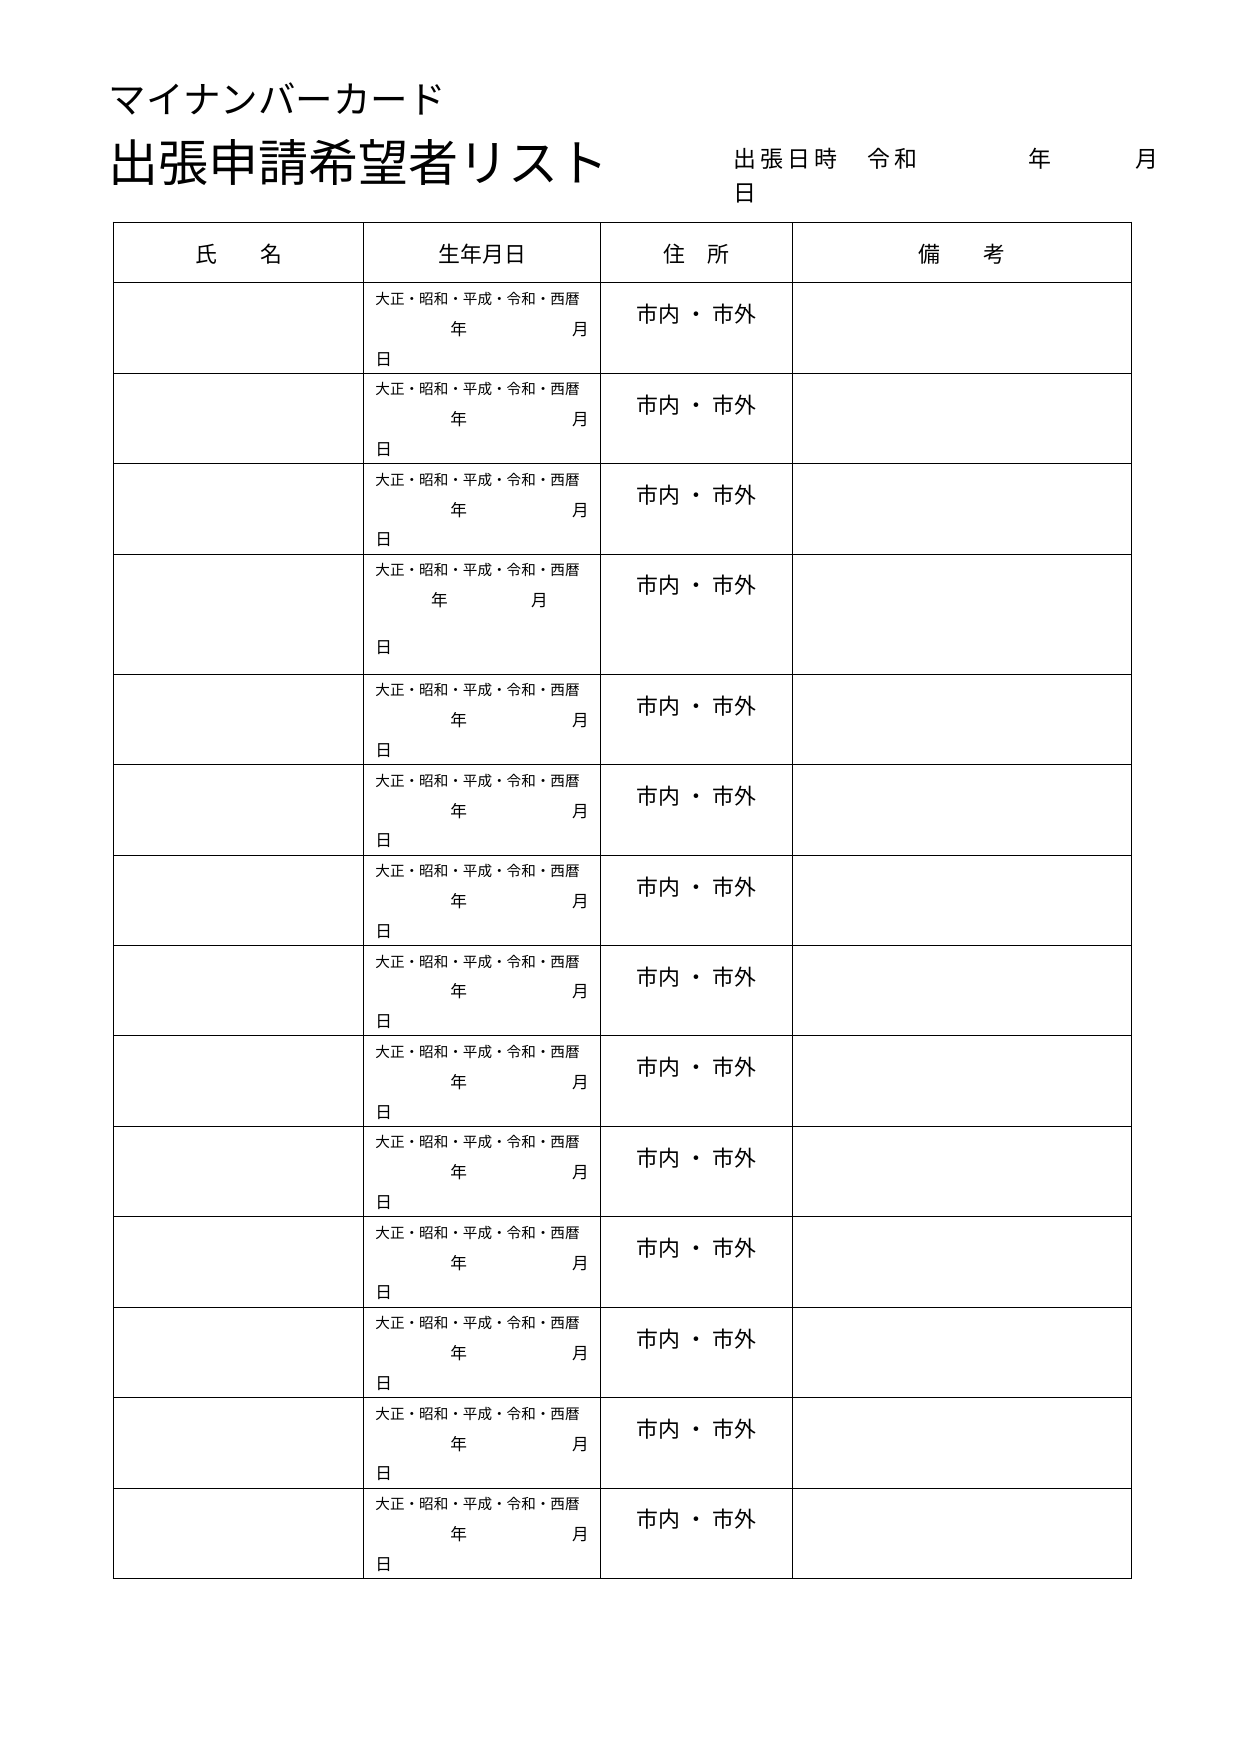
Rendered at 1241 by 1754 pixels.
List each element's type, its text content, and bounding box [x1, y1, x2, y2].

table_header 生年月日 [364, 223, 600, 282]
table_cell [793, 464, 1131, 553]
table_cell [114, 1217, 363, 1307]
table_cell [114, 1489, 363, 1578]
table_cell 市内 ・ 市外 [601, 1398, 792, 1487]
table_cell [793, 856, 1131, 945]
table_cell 市内 ・ 市外 [601, 1308, 792, 1397]
table_cell 大正・昭和・平成・令和・西暦 年 月 日 [364, 765, 600, 854]
table_cell [114, 374, 363, 463]
table_cell 市内 ・ 市外 [601, 1489, 792, 1578]
table_cell [114, 283, 363, 373]
table_cell 市内 ・ 市外 [601, 555, 792, 674]
table_header 住 所 [601, 223, 792, 282]
table_cell [114, 856, 363, 945]
table_cell [793, 765, 1131, 854]
table_cell [793, 675, 1131, 764]
table_cell [114, 765, 363, 854]
table_cell [793, 283, 1131, 373]
table_cell 大正・昭和・平成・令和・西暦 年 月 日 [364, 1398, 600, 1487]
table_cell 大正・昭和・平成・令和・西暦 年 月 日 [364, 1217, 600, 1307]
table_cell [793, 1398, 1131, 1487]
table_cell 大正・昭和・平成・令和・西暦 年 月 日 [364, 1127, 600, 1216]
table_cell 大正・昭和・平成・令和・西暦 年 月 日 [364, 856, 600, 945]
table_cell 大正・昭和・平成・令和・西暦 年 月 日 [364, 283, 600, 373]
table_cell [793, 1489, 1131, 1578]
table_cell 市内 ・ 市外 [601, 765, 792, 854]
table_cell 市内 ・ 市外 [601, 675, 792, 764]
table_header 備 考 [793, 223, 1131, 282]
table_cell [364, 1489, 600, 1578]
table_cell 市内 ・ 市外 [601, 1127, 792, 1216]
table_cell 市内 ・ 市外 [601, 1036, 792, 1126]
table_cell [793, 1217, 1131, 1307]
table_cell 大正・昭和・平成・令和・西暦 年 月 日 [364, 374, 600, 463]
table_cell [114, 555, 363, 674]
table_cell [793, 1308, 1131, 1397]
table_cell [114, 1036, 363, 1126]
table_cell 大正・昭和・平成・令和・西暦 年 月 日 [364, 1308, 600, 1397]
table_cell [114, 946, 363, 1035]
table_cell [114, 1398, 363, 1487]
table_cell [793, 946, 1131, 1035]
table_cell 大正・昭和・平成・令和・西暦 年 月 日 [364, 675, 600, 764]
table_cell 市内 ・ 市外 [601, 464, 792, 553]
table_cell 大正・昭和・平成・令和・西暦 年 月 日 [364, 946, 600, 1035]
table_cell 大正・昭和・平成・令和・西暦 年 月 日 [364, 555, 600, 674]
table_header 氏 名 [114, 223, 363, 282]
table_cell [793, 374, 1131, 463]
table_cell [793, 555, 1131, 674]
table_cell [114, 1308, 363, 1397]
table_cell [793, 1127, 1131, 1216]
table_cell [114, 464, 363, 553]
table_cell 市内 ・ 市外 [601, 856, 792, 945]
table_cell 市内 ・ 市外 [601, 1217, 792, 1307]
table_cell 市内 ・ 市外 [601, 946, 792, 1035]
table_cell 大正・昭和・平成・令和・西暦 年 月 日 [364, 464, 600, 553]
table_cell [114, 675, 363, 764]
table_cell 市内 ・ 市外 [601, 374, 792, 463]
table_cell 大正・昭和・平成・令和・西暦 年 月 日 [364, 1036, 600, 1126]
table_cell [114, 1127, 363, 1216]
table_cell 市内 ・ 市外 [601, 283, 792, 373]
table_cell [793, 1036, 1131, 1126]
